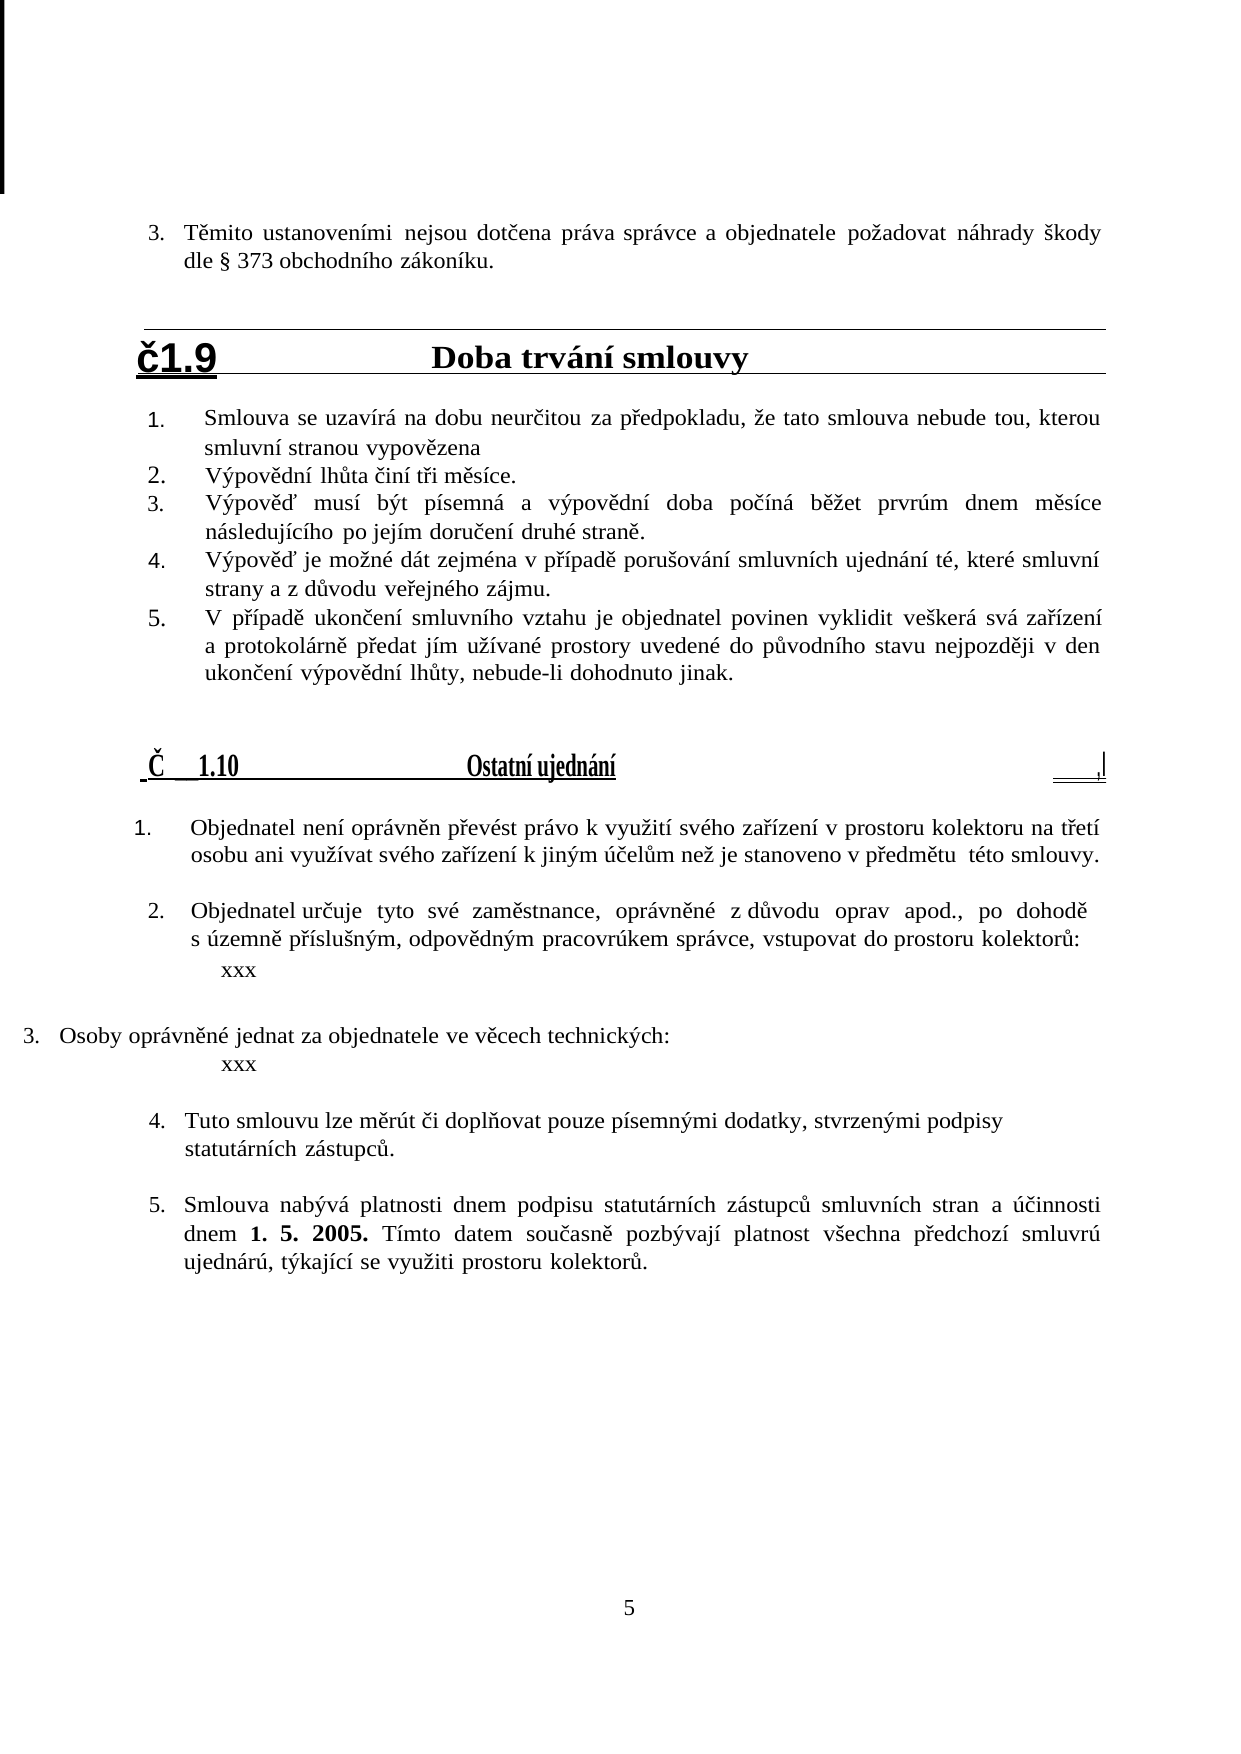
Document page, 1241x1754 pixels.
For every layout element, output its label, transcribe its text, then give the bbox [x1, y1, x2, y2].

list xxx [221, 1048, 794, 1078]
list Smlouva se uzavírá na dobu neurčitou za předpokladu, že tato smlouva nebude tou, kterou smluvní stranou vypovězena [147, 404, 1102, 460]
text č1.9 Doba trvání smlouvy [136, 327, 1132, 378]
list Výpověď musí být písemná a výpovědní doba počíná běžet prvrúm dnem měsíce následujícího po jejím doručení druhé straně. [147, 489, 1102, 544]
list Těmito ustanoveními nejsou dotčena práva správce a objednatele požadovat náhrady škody dle § 373 obchodního zákoníku. [148, 219, 1102, 273]
list Smlouva nabývá platnosti dnem podpisu statutárních zástupců smluvních stran a účinnosti dnem 1. 5. 2005. Tímto datem současně pozbývají platnost všechna předchozí smluvrú ujednárú, týkající se využiti prostoru kolektorů. [148, 1191, 1101, 1274]
list Objednatel určuje tyto své zaměstnance, oprávněné z důvodu oprav apod., po dohodě s územně příslušným, odpovědným pracovrúkem správce, vstupovat do prostoru kolektorů: [148, 897, 1102, 952]
list Objednatel není oprávněn převést právo k využití svého zařízení v prostoru kolektoru na třetí osobu ani využívat svého zařízení k jiným účelům než je stanoveno v předmětu této smlouvy. [134, 813, 1102, 868]
list Osoby oprávněné jednat za objednatele ve věcech technických: [23, 1022, 796, 1048]
text xxx [23, 956, 1132, 982]
list Výpovědní lhůta činí tři měsíce. [147, 461, 1132, 488]
list V případě ukončení smluvního vztahu je objednatel povinen vyklidit veškerá svá zařízení a protokolárně předat jím užívané prostory uvedené do původního stavu nejpozději v den ukončení výpovědní lhůty, nebude-li dohodnuto jinak. [148, 603, 1102, 686]
list Výpověď je možné dát zejména v případě porušování smluvních ujednání té, které smluvní strany a z důvodu veřejného zájmu. [148, 546, 1101, 601]
subtitle Č __1.10 Ostatní ujednání ,I [140, 743, 1132, 784]
list Tuto smlouvu lze měrút či doplňovat pouze písemnými dodatky, stvrzenými podpisy statutárních zástupců. [148, 1107, 1101, 1162]
